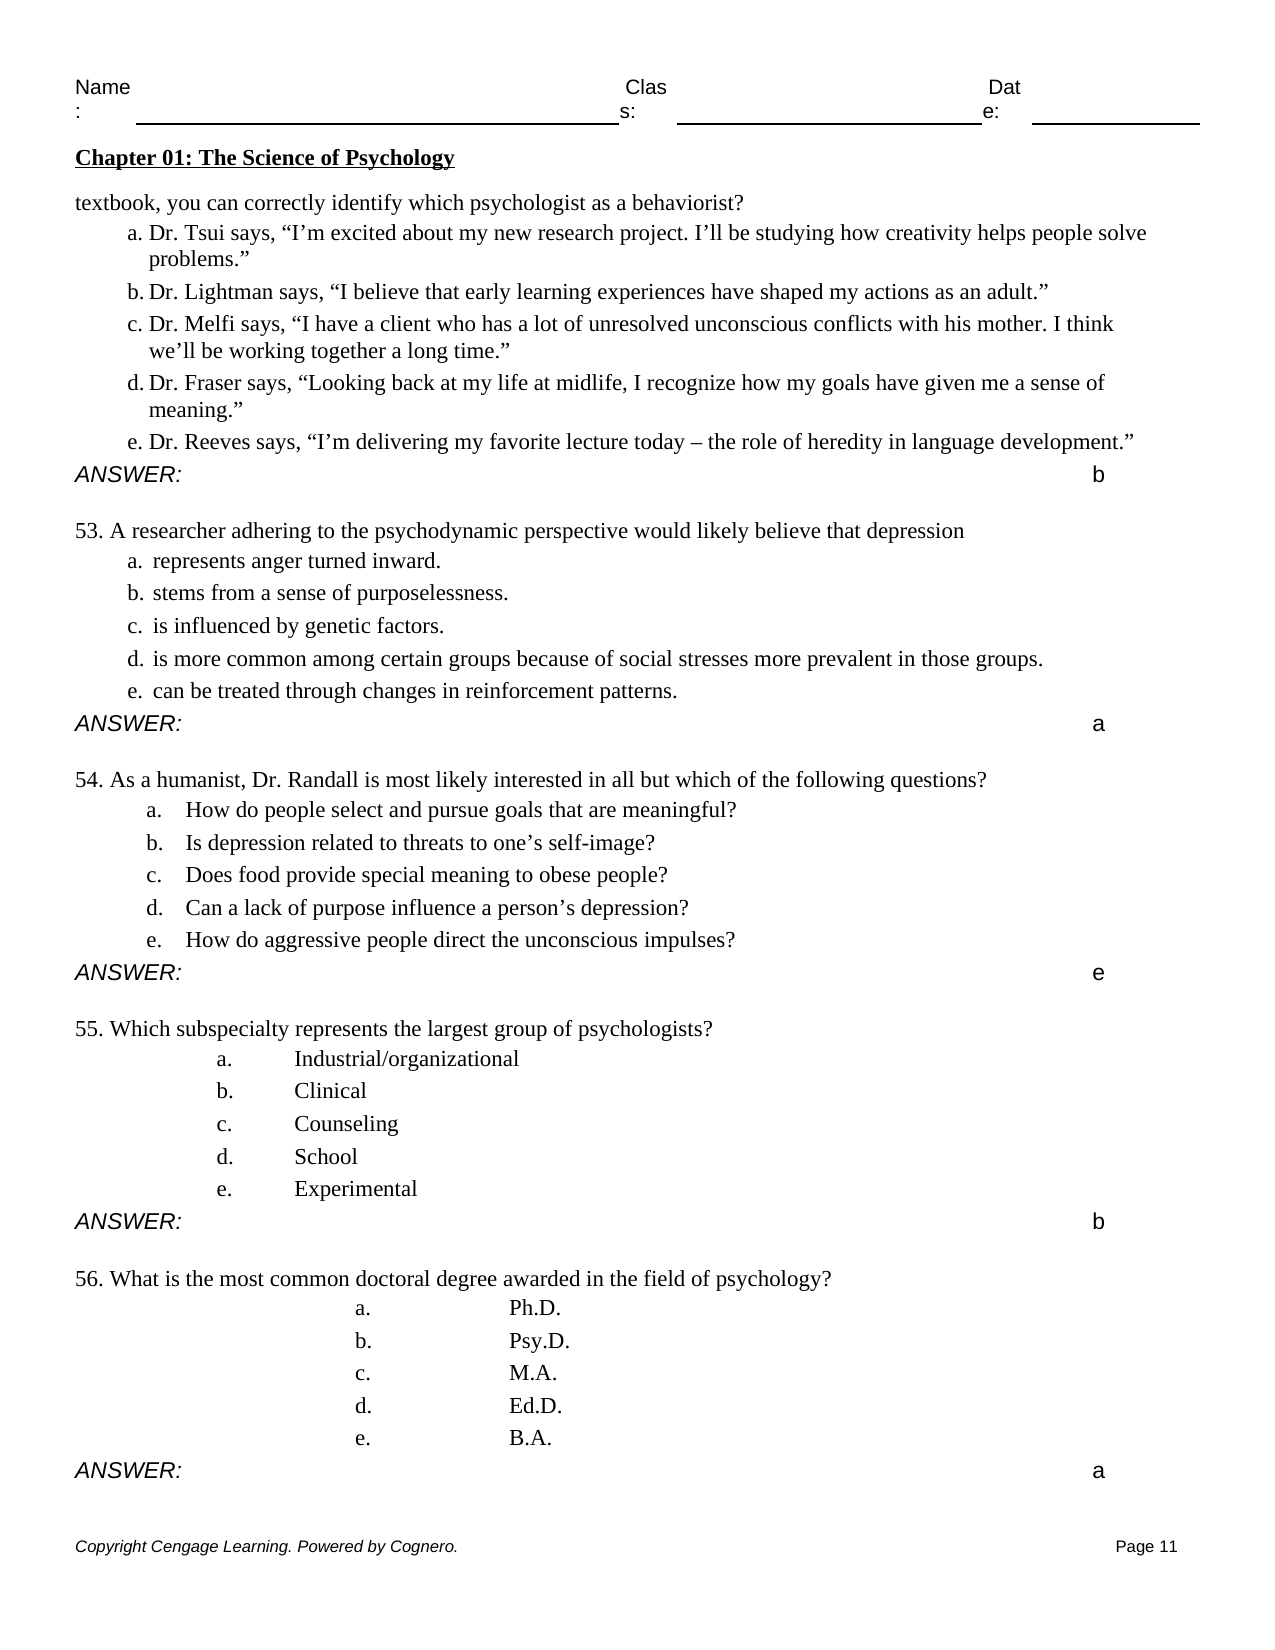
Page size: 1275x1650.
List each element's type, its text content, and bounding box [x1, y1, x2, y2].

table_header 56. What is the most common doctoral degree awarded in the field of psychology?​ [75, 1265, 1200, 1487]
table_header 54. ​As a humanist, Dr. Randall is most likely interested in all but which of the following questions? [75, 766, 1200, 988]
table_header 55. Which subspecialty represents the largest group of psychologists?​ [75, 1016, 1200, 1238]
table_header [75, 189, 1200, 490]
table_header 53. A researcher adhering to the psychodynamic perspective would likely believe that depression​ [75, 518, 1200, 739]
